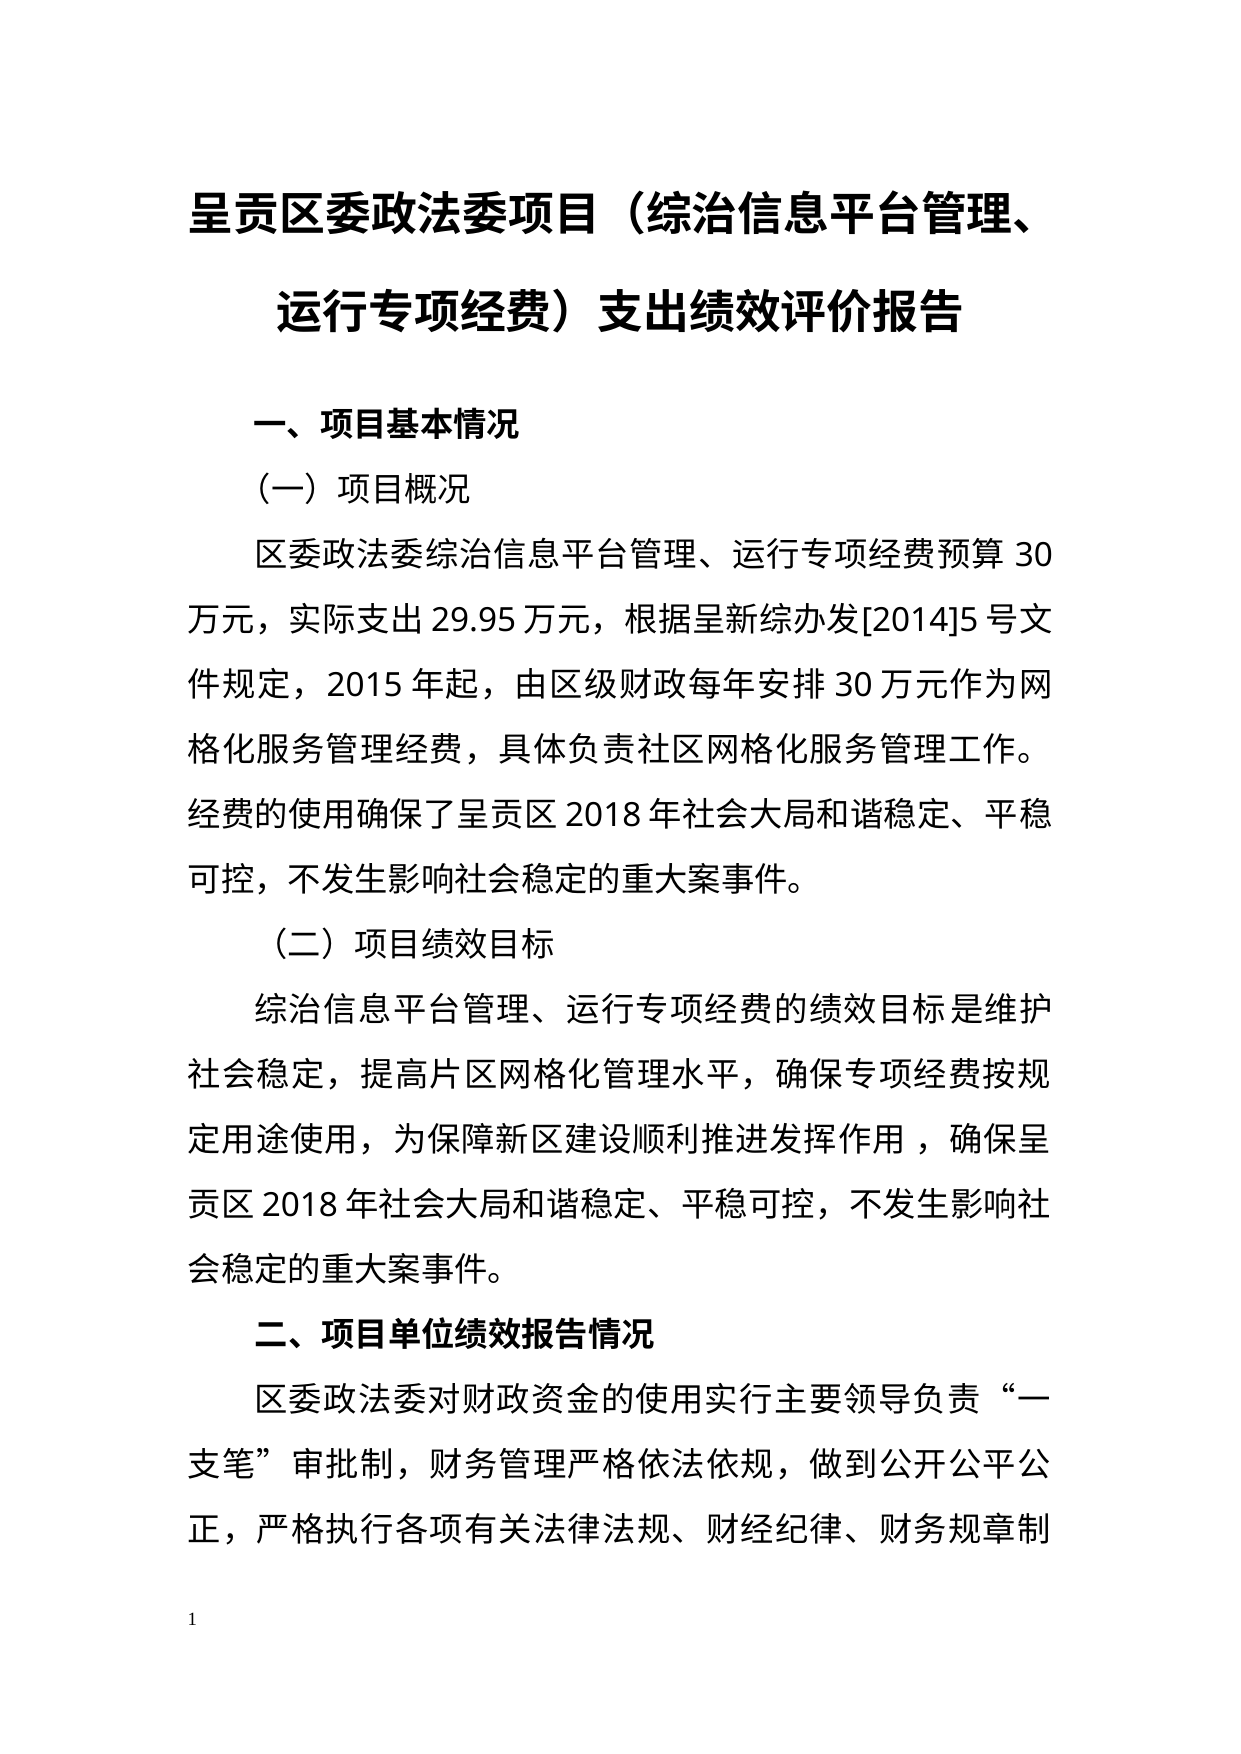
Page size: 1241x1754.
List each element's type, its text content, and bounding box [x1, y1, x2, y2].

text 区委政法委综治信息平台管理、运行专项经费预算30万元，实际支出29.95万元，根据呈新综办发[2014]5号文件规定，2015年起，由区级财政每年安排30万元作为网格化服务管理经费，具体负责社区网格化服务管理工作。经费的使用确保了呈贡区2018年社会大局和谐稳定、平稳可控，不发生影响社会稳定的重大案事件。 [187, 519, 1053, 909]
text 呈贡区委政法委项目（综治信息平台管理、 [187, 162, 1053, 259]
text 综治信息平台管理、运行专项经费的绩效目标是维护社会稳定，提高片区网格化管理水平，确保专项经费按规定用途使用，为保障新区建设顺利推进发挥作用 ，确保呈贡区2018年社会大局和谐稳定、平稳可控，不发生影响社会稳定的重大案事件。 [187, 974, 1053, 1299]
text （一）项目概况 [187, 454, 1053, 519]
text （二）项目绩效目标 [187, 909, 1053, 974]
text 运行专项经费）支出绩效评价报告 [187, 259, 1053, 357]
text 一、项目基本情况 [187, 389, 1053, 454]
text 二、项目单位绩效报告情况 [187, 1299, 1053, 1364]
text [187, 1364, 1053, 1559]
